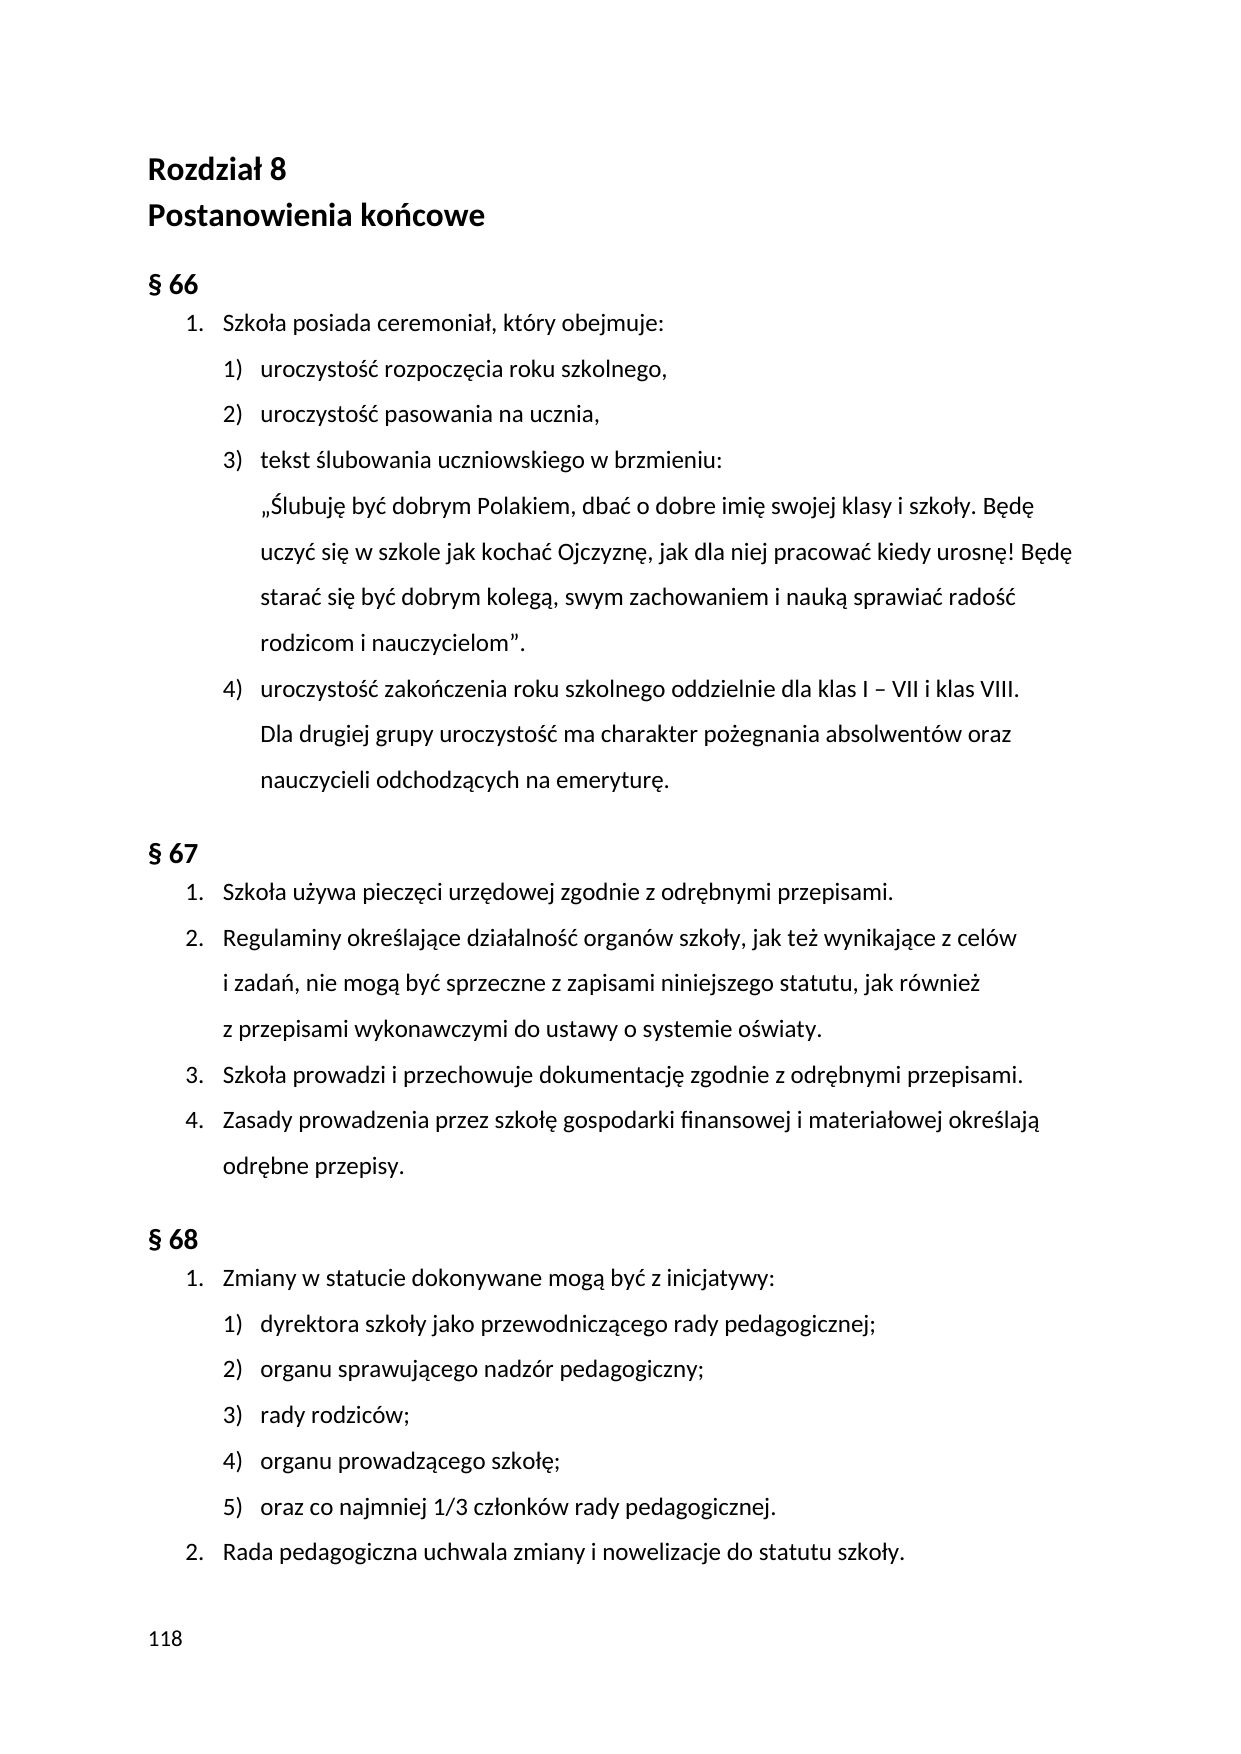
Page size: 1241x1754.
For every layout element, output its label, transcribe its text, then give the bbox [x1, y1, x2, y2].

list Szkoła używa pieczęci urzędowej zgodnie z odrębnymi przepisami. [185, 876, 1093, 907]
subtitle § 68 [148, 1221, 1093, 1257]
list Rada pedagogiczna uchwala zmiany i nowelizacje do statutu szkoły. [185, 1536, 1093, 1567]
list Szkoła prowadzi i przechowuje dokumentację zgodnie z odrębnymi przepisami. [185, 1059, 1093, 1089]
list oraz co najmniej 1/3 członków rady pedagogicznej. [223, 1491, 1093, 1521]
list rady rodziców; [223, 1399, 1093, 1430]
text „Ślubuję być dobrym Polakiem, dbać o dobre imię swojej klasy i szkoły. Będę uczyć się w szkole jak kochać Ojczyznę, jak dla niej pracować kiedy urosnę! Będę starać się być dobrym kolegą, swym zachowaniem i nauką sprawiać radość rodzicom i nauczycielom”. [260, 490, 1093, 658]
list Zasady prowadzenia przez szkołę gospodarki finansowej i materiałowej określają odrębne przepisy. [185, 1105, 1093, 1181]
list organu prowadzącego szkołę; [223, 1445, 1093, 1476]
subtitle § 66 [148, 266, 1093, 302]
list uroczystość rozpoczęcia roku szkolnego, [223, 353, 1093, 383]
list dyrektora szkoły jako przewodniczącego rady pedagogicznej; [223, 1308, 1093, 1338]
list Regulaminy określające działalność organów szkoły, jak też wynikające z celów i zadań, nie mogą być sprzeczne z zapisami niniejszego statutu, jak również z przepisami wykonawczymi do ustawy o systemie oświaty. [185, 922, 1093, 1044]
list organu sprawującego nadzór pedagogiczny; [223, 1353, 1093, 1384]
subtitle Postanowienia końcowe [148, 148, 1093, 235]
list tekst ślubowania uczniowskiego w brzmieniu: [223, 444, 1093, 475]
subtitle § 67 [148, 835, 1093, 871]
list uroczystość zakończenia roku szkolnego oddzielnie dla klas I – VII i klas VIII. Dla drugiej grupy uroczystość ma charakter pożegnania absolwentów oraz nauczycieli odchodzących na emeryturę. [223, 673, 1093, 795]
list Zmiany w statucie dokonywane mogą być z inicjatywy: [185, 1262, 1093, 1293]
list uroczystość pasowania na ucznia, [223, 398, 1093, 429]
list Szkoła posiada ceremoniał, który obejmuje: [185, 307, 1093, 338]
